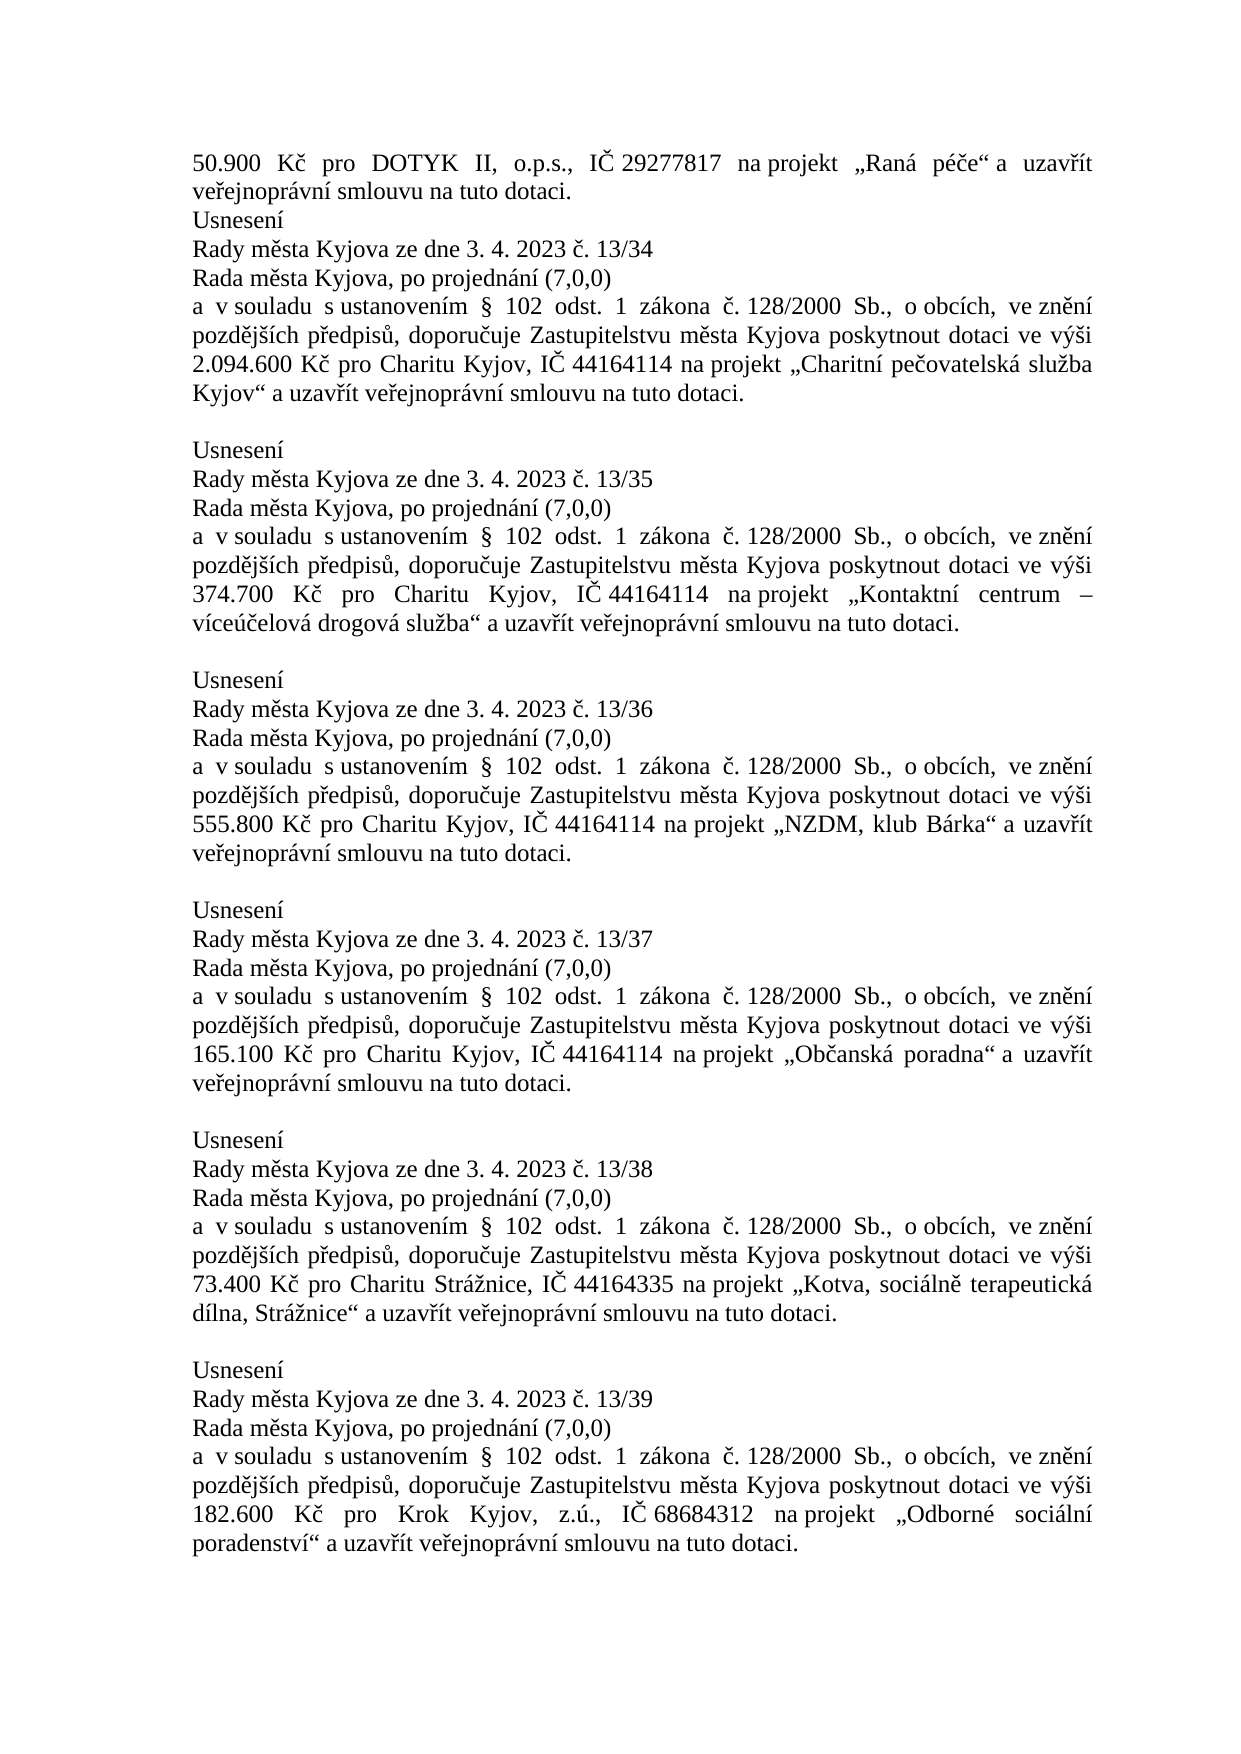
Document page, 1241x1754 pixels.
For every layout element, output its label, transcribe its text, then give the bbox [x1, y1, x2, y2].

text Rada města Kyjova, po projednání (7,0,0) [192, 1183, 1093, 1211]
text a v souladu s ustanovením § 102 odst. 1 zákona č. 128/2000 Sb., o obcích, ve znění pozdějších předpisů, doporučuje Zastupitelstvu města Kyjova poskytnout dotaci ve výši 165.100 Kč pro Charitu Kyjov, IČ 44164114 na projekt „Občanská poradna“ a uzavřít veřejnoprávní smlouvu na tuto dotaci. [192, 981, 1093, 1096]
text a v souladu s ustanovením § 102 odst. 1 zákona č. 128/2000 Sb., o obcích, ve znění pozdějších předpisů, doporučuje Zastupitelstvu města Kyjova poskytnout dotaci ve výši 555.800 Kč pro Charitu Kyjov, IČ 44164114 na projekt „NZDM, klub Bárka“ a uzavřít veřejnoprávní smlouvu na tuto dotaci. [192, 751, 1093, 866]
text a v souladu s ustanovením § 102 odst. 1 zákona č. 128/2000 Sb., o obcích, ve znění pozdějších předpisů, doporučuje Zastupitelstvu města Kyjova poskytnout dotaci ve výši 2.094.600 Kč pro Charitu Kyjov, IČ 44164114 na projekt „Charitní pečovatelská služba Kyjov“ a uzavřít veřejnoprávní smlouvu na tuto dotaci. [192, 291, 1093, 406]
text Usnesení [192, 895, 1093, 924]
text Rada města Kyjova, po projednání (7,0,0) [192, 1413, 1093, 1441]
text a v souladu s ustanovením § 102 odst. 1 zákona č. 128/2000 Sb., o obcích, ve znění pozdějších předpisů, doporučuje Zastupitelstvu města Kyjova poskytnout dotaci ve výši 73.400 Kč pro Charitu Strážnice, IČ 44164335 na projekt „Kotva, sociálně terapeutická dílna, Strážnice“ a uzavřít veřejnoprávní smlouvu na tuto dotaci. [192, 1211, 1093, 1326]
text Rada města Kyjova, po projednání (7,0,0) [192, 953, 1093, 981]
text Usnesení [192, 1125, 1093, 1154]
text Usnesení [192, 435, 1093, 464]
text a v souladu s ustanovením § 102 odst. 1 zákona č. 128/2000 Sb., o obcích, ve znění pozdějších předpisů, doporučuje Zastupitelstvu města Kyjova poskytnout dotaci ve výši 182.600 Kč pro Krok Kyjov, z.ú., IČ 68684312 na projekt „Odborné sociální poradenství“ a uzavřít veřejnoprávní smlouvu na tuto dotaci. [192, 1441, 1093, 1556]
text Rady města Kyjova ze dne 3. 4. 2023 č. 13/38 [192, 1154, 1093, 1183]
text a v souladu s ustanovením § 102 odst. 1 zákona č. 128/2000 Sb., o obcích, ve znění pozdějších předpisů, doporučuje Zastupitelstvu města Kyjova poskytnout dotaci ve výši 374.700 Kč pro Charitu Kyjov, IČ 44164114 na projekt „Kontaktní centrum – víceúčelová drogová služba“ a uzavřít veřejnoprávní smlouvu na tuto dotaci. [192, 521, 1093, 636]
text Rady města Kyjova ze dne 3. 4. 2023 č. 13/35 [192, 464, 1093, 493]
text Usnesení [192, 1355, 1093, 1384]
text Usnesení [192, 205, 1093, 234]
text Rada města Kyjova, po projednání (7,0,0) [192, 493, 1093, 521]
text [192, 148, 1093, 205]
text Rady města Kyjova ze dne 3. 4. 2023 č. 13/39 [192, 1384, 1093, 1413]
text Rady města Kyjova ze dne 3. 4. 2023 č. 13/34 [192, 234, 1093, 263]
text Usnesení [192, 665, 1093, 694]
text Rady města Kyjova ze dne 3. 4. 2023 č. 13/36 [192, 694, 1093, 723]
text Rada města Kyjova, po projednání (7,0,0) [192, 263, 1093, 291]
text Rady města Kyjova ze dne 3. 4. 2023 č. 13/37 [192, 924, 1093, 953]
text Rada města Kyjova, po projednání (7,0,0) [192, 723, 1093, 751]
